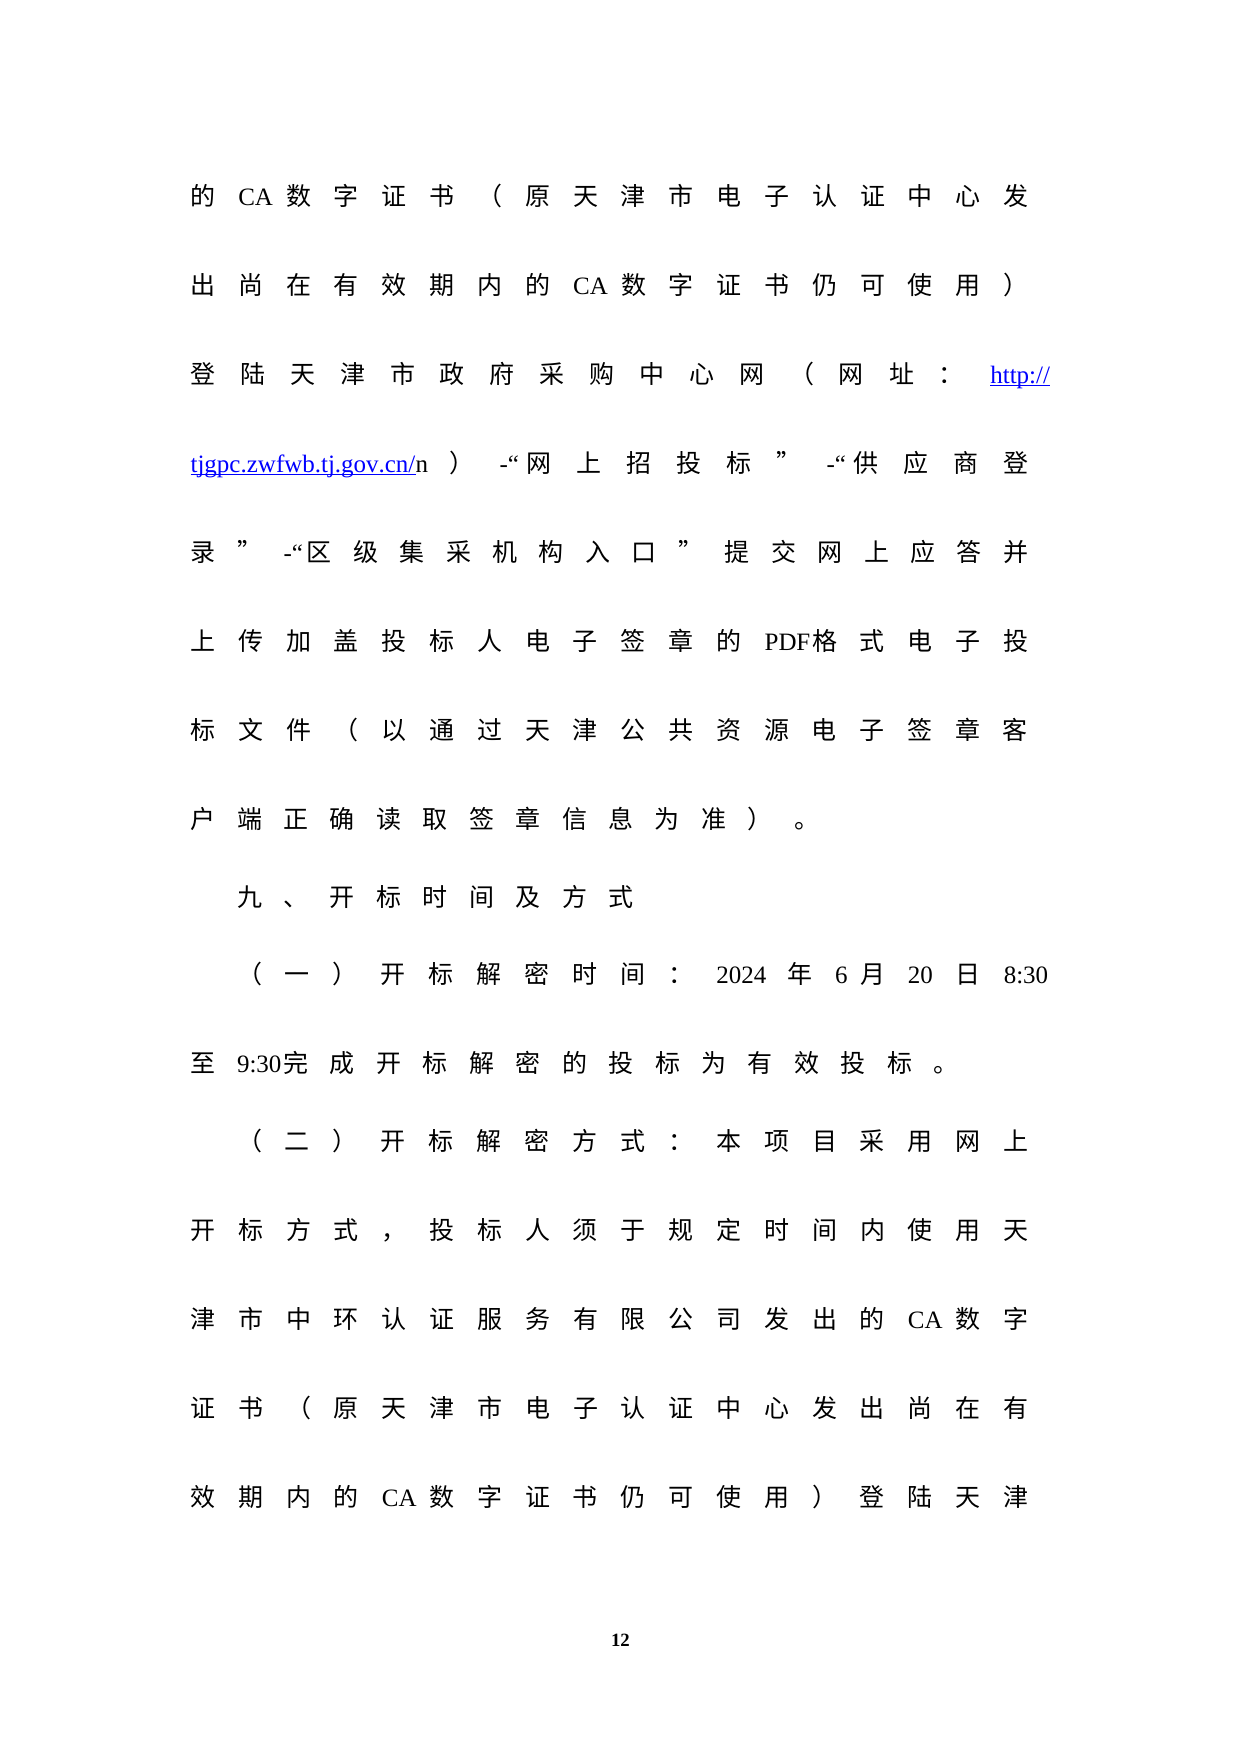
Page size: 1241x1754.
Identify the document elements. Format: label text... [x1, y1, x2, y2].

text （一）开标解密时间：2024年6月20日8:30至9:30完成开标解密的投标为有效投标。 [190, 943, 1050, 1091]
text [190, 1109, 1050, 1525]
text 九、开标时间及方式 [190, 865, 1050, 925]
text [190, 164, 1050, 847]
